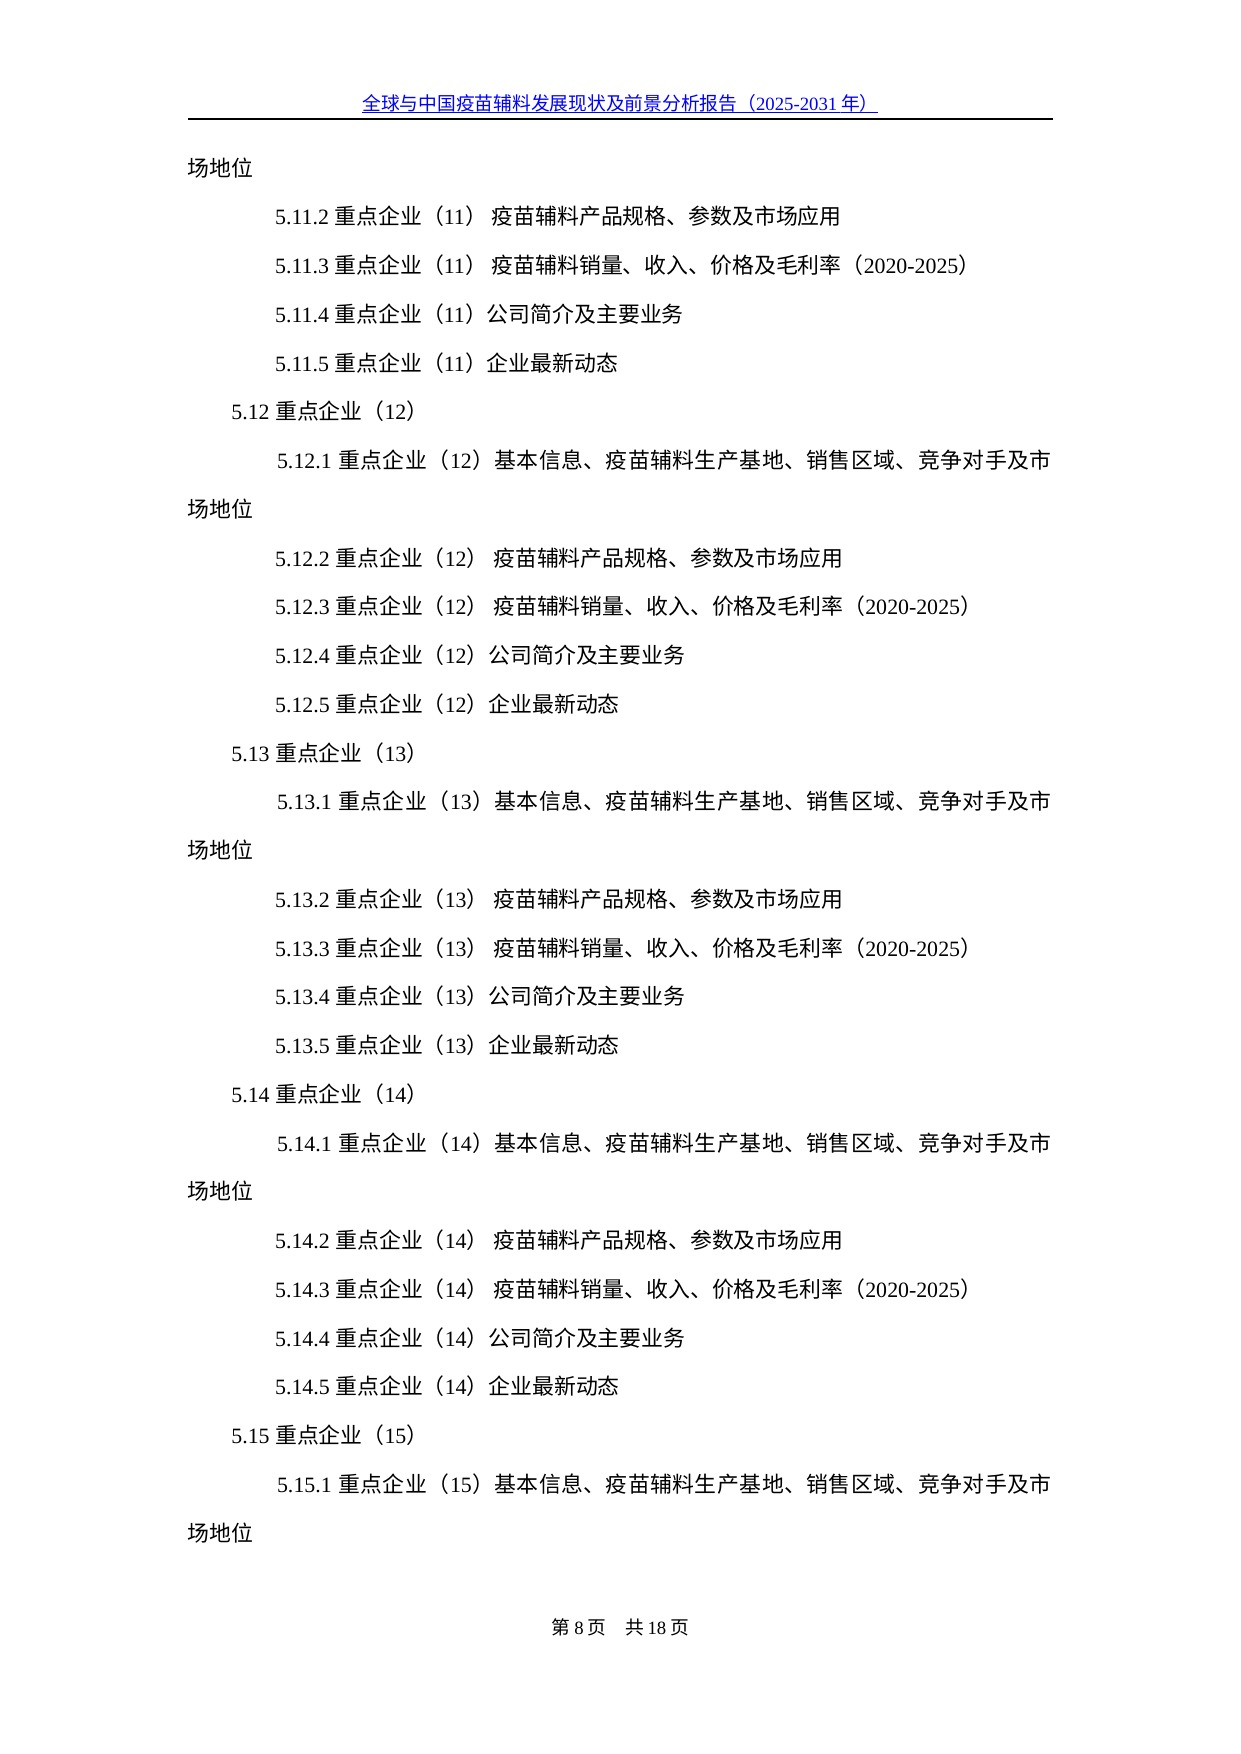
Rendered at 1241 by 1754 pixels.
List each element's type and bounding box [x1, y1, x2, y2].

text [187, 150, 1053, 1548]
